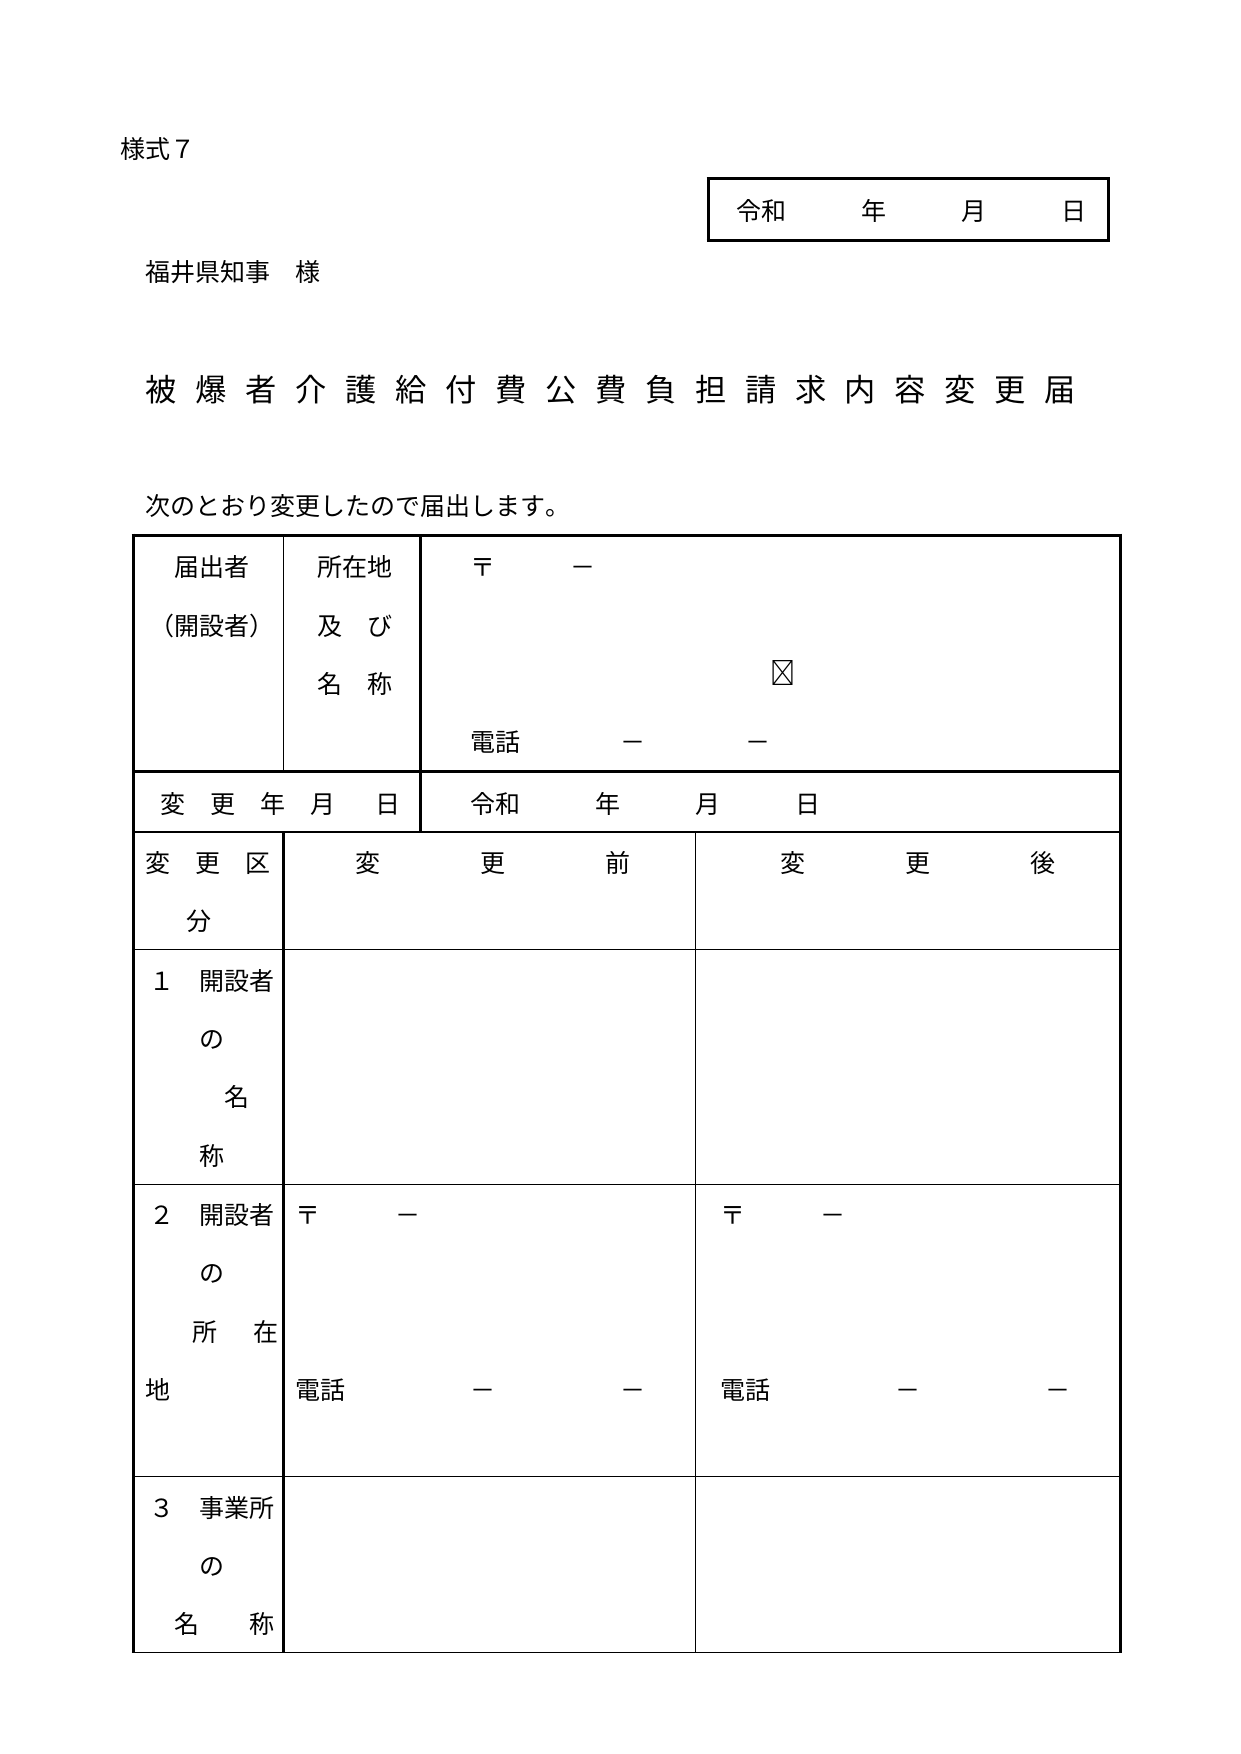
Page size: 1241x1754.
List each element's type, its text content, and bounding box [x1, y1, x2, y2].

table_header 所在地 及 び 名 称 [284, 537, 419, 770]
table_cell [696, 1477, 1119, 1652]
table_cell ３ 事業所の 名 称 [135, 1477, 282, 1652]
text 様式７ [120, 119, 1120, 177]
text 次のとおり変更したので届出します。 [120, 475, 1120, 533]
table_cell [285, 1477, 695, 1652]
table_header 〒 －  電話 － － [422, 537, 1119, 770]
table_cell 〒 － 電話 － － [696, 1185, 1119, 1476]
table_cell [696, 950, 1119, 1183]
text 被爆者介護給付費公費負担請求内容変更届 [120, 358, 1120, 417]
table_cell 変更年月日 [135, 773, 419, 831]
table_cell 変 更 前 [285, 833, 695, 949]
table_cell １ 開設者の 名 称 [135, 950, 282, 1183]
text 福井県知事 様 [120, 242, 1120, 300]
table_cell [285, 950, 695, 1183]
table_cell 変更区分 [135, 833, 282, 949]
table_cell 〒 － 電話 － － [285, 1185, 695, 1476]
table_header 令和 年 月 日 [710, 180, 1107, 239]
table_header 届出者 （開設者） [135, 537, 283, 770]
table_cell ２ 開設者の 所 在 地 [135, 1185, 282, 1476]
table_cell 変 更 後 [696, 833, 1119, 949]
table_cell 令和 年 月 日 [422, 773, 1119, 831]
